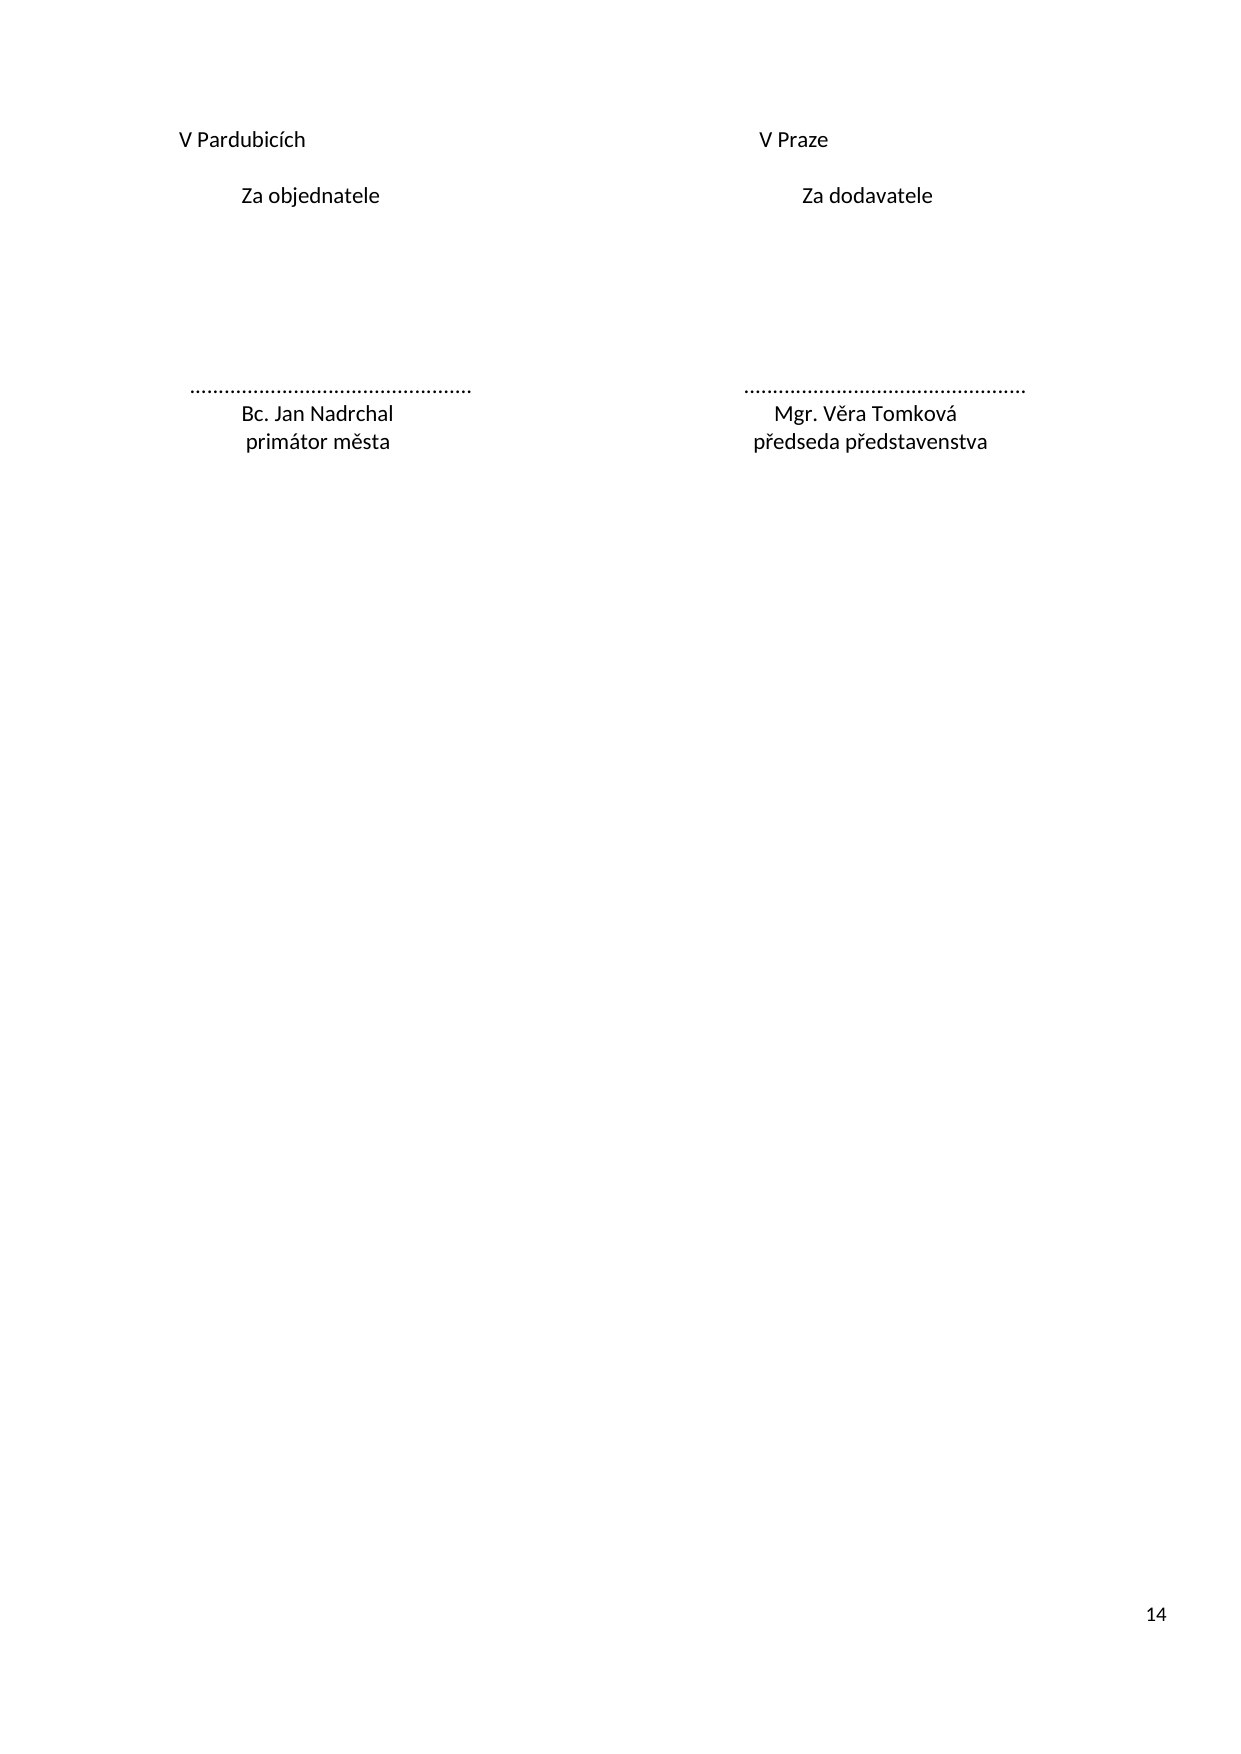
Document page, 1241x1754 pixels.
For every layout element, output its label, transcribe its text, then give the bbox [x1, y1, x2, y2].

text Za objednatele Za dodavatele [148, 181, 1166, 209]
text primátor města předseda představenstva [148, 427, 1166, 455]
text Bc. Jan Nadrchal Mgr. Věra Tomková [148, 399, 1166, 427]
text V Pardubicích V Praze [148, 125, 1166, 153]
text ................................................. ................................................. [148, 371, 1166, 399]
